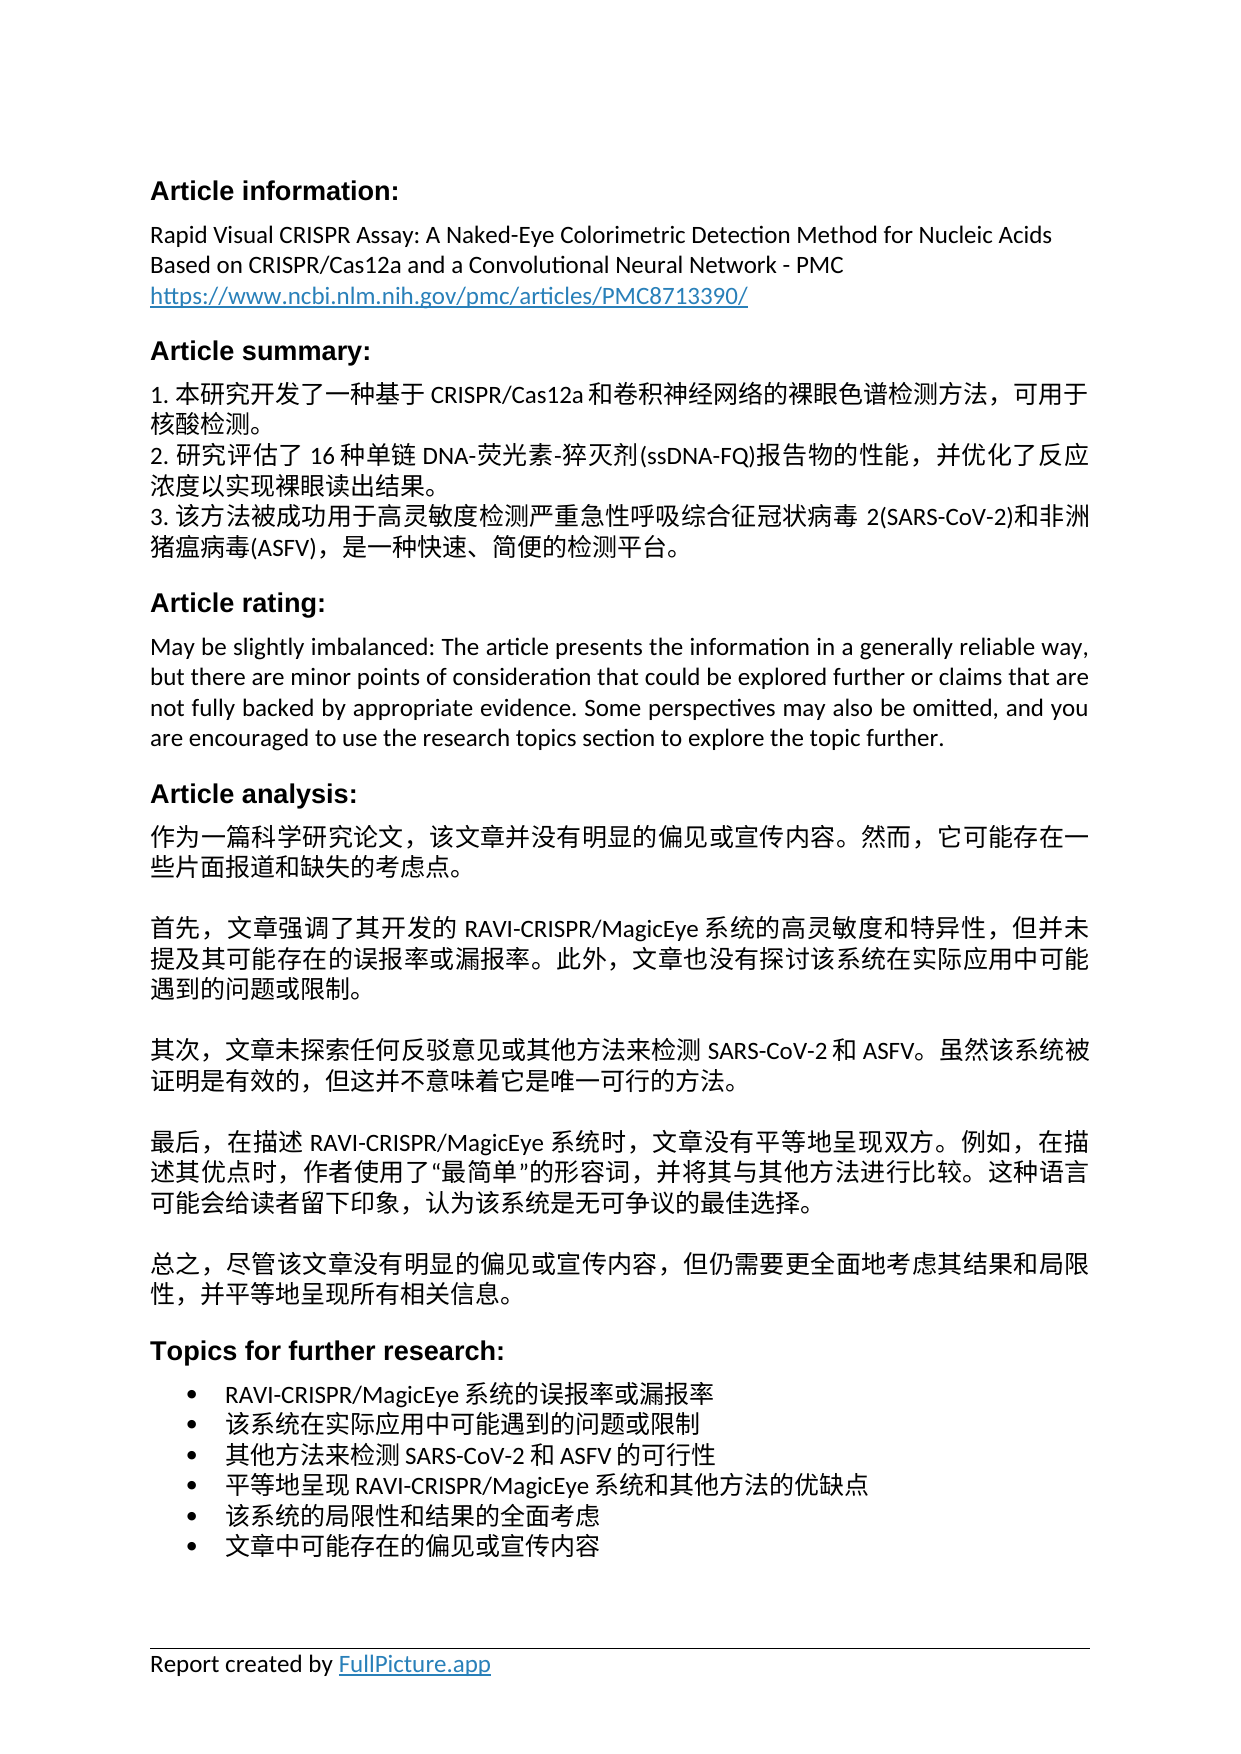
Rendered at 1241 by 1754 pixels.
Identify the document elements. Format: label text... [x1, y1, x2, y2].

text May be slightly imbalanced: The article presents the information in a generally reliable way, but there are minor points of consideration that could be explored further or claims that are not fully backed by appropriate evidence. Some perspectives may also be omitted, and you are encouraged to use the research topics section to explore the topic further. [150, 631, 1090, 753]
text 最后，在描述RAVI-CRISPR/MagicEye系统时，文章没有平等地呈现双方。例如，在描述其优点时，作者使用了“最简单”的形容词，并将其与其他方法进行比较。这种语言可能会给读者留下印象，认为该系统是无可争议的最佳选择。 [150, 1127, 1090, 1218]
text 其次，文章未探索任何反驳意见或其他方法来检测SARS-CoV-2和ASFV。虽然该系统被证明是有效的，但这并不意味着它是唯一可行的方法。 [150, 1035, 1090, 1096]
text 作为一篇科学研究论文，该文章并没有明显的偏见或宣传内容。然而，它可能存在一些片面报道和缺失的考虑点。 [150, 822, 1090, 883]
text 1. 本研究开发了一种基于CRISPR/Cas12a和卷积神经网络的裸眼色谱检测方法，可用于核酸检测。 [150, 379, 1090, 440]
text 总之，尽管该文章没有明显的偏见或宣传内容，但仍需要更全面地考虑其结果和局限性，并平等地呈现所有相关信息。 [150, 1249, 1090, 1310]
text Rapid Visual CRISPR Assay: A Naked-Eye Colorimetric Detection Method for Nucleic Acids Based on CRISPR/Cas12a and a Convolutional Neural Network - PMChttps://www.ncbi.nlm.nih.gov/pmc/articles/PMC8713390/ [150, 219, 1090, 310]
list 其他方法来检测SARS-CoV-2和ASFV的可行性 [187, 1440, 1090, 1470]
list 文章中可能存在的偏见或宣传内容 [187, 1531, 1090, 1562]
list 该系统的局限性和结果的全面考虑 [187, 1501, 1090, 1531]
text 首先，文章强调了其开发的RAVI-CRISPR/MagicEye系统的高灵敏度和特异性，但并未提及其可能存在的误报率或漏报率。此外，文章也没有探讨该系统在实际应用中可能遇到的问题或限制。 [150, 913, 1090, 1005]
list RAVI-CRISPR/MagicEye系统的误报率或漏报率 [187, 1379, 1090, 1409]
list 平等地呈现RAVI-CRISPR/MagicEye系统和其他方法的优缺点 [187, 1470, 1090, 1501]
subtitle Article analysis: [150, 778, 1090, 809]
subtitle Article summary: [150, 335, 1090, 367]
text 3. 该方法被成功用于高灵敏度检测严重急性呼吸综合征冠状病毒2(SARS-CoV-2)和非洲猪瘟病毒(ASFV)，是一种快速、简便的检测平台。 [150, 501, 1090, 562]
subtitle Topics for further research: [150, 1335, 1090, 1366]
list 该系统在实际应用中可能遇到的问题或限制 [187, 1409, 1090, 1440]
text 2. 研究评估了16种单链DNA-荧光素-猝灭剂(ssDNA-FQ)报告物的性能，并优化了反应浓度以实现裸眼读出结果。 [150, 440, 1090, 501]
subtitle Article rating: [150, 587, 1090, 618]
subtitle Article information: [150, 175, 1090, 206]
